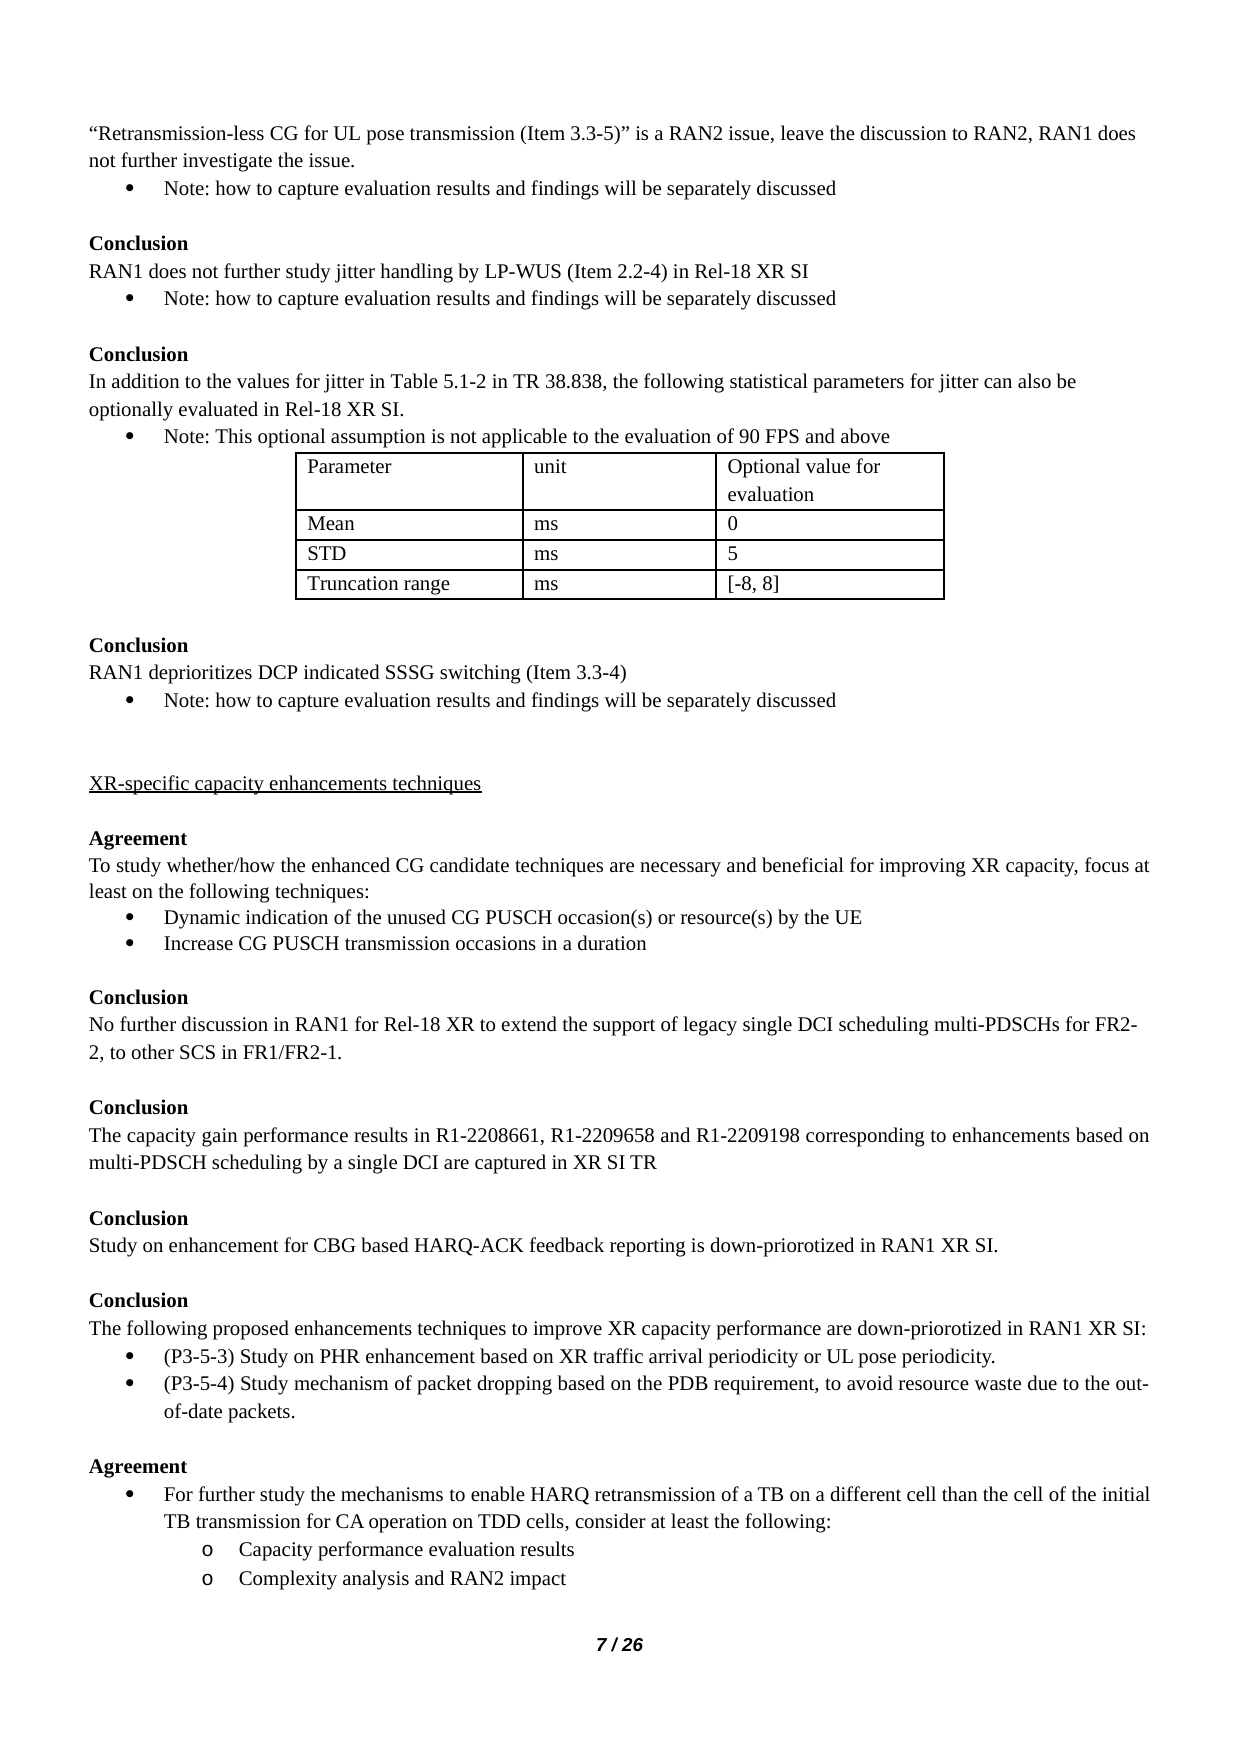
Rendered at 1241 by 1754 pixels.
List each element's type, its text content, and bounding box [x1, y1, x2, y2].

text Conclusion [89, 1206, 1152, 1229]
list The capacity gain performance results in R1-2208661, R1-2209658 and R1-2209198 corresponding to enhancements based on multi-PDSCH scheduling by a single DCI are captured in XR SI TR [89, 1123, 1152, 1174]
text No further discussion in RAN1 for Rel-18 XR to extend the support of legacy single DCI scheduling multi-PDSCHs for FR2-2, to other SCS in FR1/FR2-1. [89, 1012, 1152, 1064]
text Conclusion [89, 1288, 1152, 1312]
list For further study the mechanisms to enable HARQ retransmission of a TB on a different cell than the cell of the initial TB transmission for CA operation on TDD cells, consider at least the following: [126, 1482, 1152, 1533]
text Conclusion [89, 341, 1152, 366]
list Study on enhancement for CBG based HARQ-ACK feedback reporting is down-priorotized in RAN1 XR SI. [89, 1233, 1152, 1257]
text RAN1 does not further study jitter handling by LP-WUS (Item 2.2-4) in Rel-18 XR SI [89, 259, 1152, 283]
list Capacity performance evaluation results [201, 1537, 1152, 1562]
table_cell 0 [717, 511, 943, 539]
text In addition to the values for jitter in Table 5.1-2 in TR 38.838, the following statistical parameters for jitter can also be optionally evaluated in Rel-18 XR SI. [89, 369, 1152, 421]
list Increase CG PUSCH transmission occasions in a duration [126, 931, 1152, 955]
table_cell 5 [717, 541, 943, 568]
table_cell ms [524, 541, 715, 568]
text XR-specific capacity enhancements techniques [89, 771, 1152, 794]
table_header Parameter [297, 454, 522, 509]
table_cell STD [297, 541, 522, 568]
list Note: This optional assumption is not applicable to the evaluation of 90 FPS and above [126, 424, 1152, 448]
list (P3-5-3) Study on PHR enhancement based on XR traffic arrival periodicity or UL pose periodicity. [126, 1343, 1152, 1368]
list Note: how to capture evaluation results and findings will be separately discussed [126, 286, 1152, 310]
text “Retransmission-less CG for UL pose transmission (Item 3.3-5)” is a RAN2 issue, leave the discussion to RAN2, RAN1 does not further investigate the issue. [89, 121, 1152, 172]
text Agreement [89, 826, 1152, 850]
text Agreement [89, 1454, 1152, 1478]
table_header unit [524, 454, 715, 509]
list Note: how to capture evaluation results and findings will be separately discussed [126, 176, 1152, 200]
table_cell ms [524, 511, 715, 539]
table_cell [-8, 8] [717, 571, 943, 598]
text Conclusion [89, 1095, 1152, 1119]
text Conclusion [89, 632, 1152, 657]
list (P3-5-4) Study mechanism of packet dropping based on the PDB requirement, to avoid resource waste due to the out-of-date packets. [126, 1371, 1152, 1423]
text Conclusion [89, 985, 1152, 1009]
text Conclusion [89, 231, 1152, 255]
table_cell Mean [297, 511, 522, 539]
text The following proposed enhancements techniques to improve XR capacity performance are down-priorotized in RAN1 XR SI: [89, 1316, 1152, 1340]
text RAN1 deprioritizes DCP indicated SSSG switching (Item 3.3-4) [89, 660, 1152, 684]
table_cell Truncation range [297, 571, 522, 598]
list Complexity analysis and RAN2 impact [201, 1566, 1152, 1592]
table_cell ms [524, 571, 715, 598]
list Note: how to capture evaluation results and findings will be separately discussed [126, 688, 1152, 712]
list Dynamic indication of the unused CG PUSCH occasion(s) or resource(s) by the UE [126, 905, 1152, 929]
table_header Optional value for evaluation [717, 454, 943, 509]
list To study whether/how the enhanced CG candidate techniques are necessary and beneficial for improving XR capacity, focus at least on the following techniques: [89, 853, 1152, 903]
